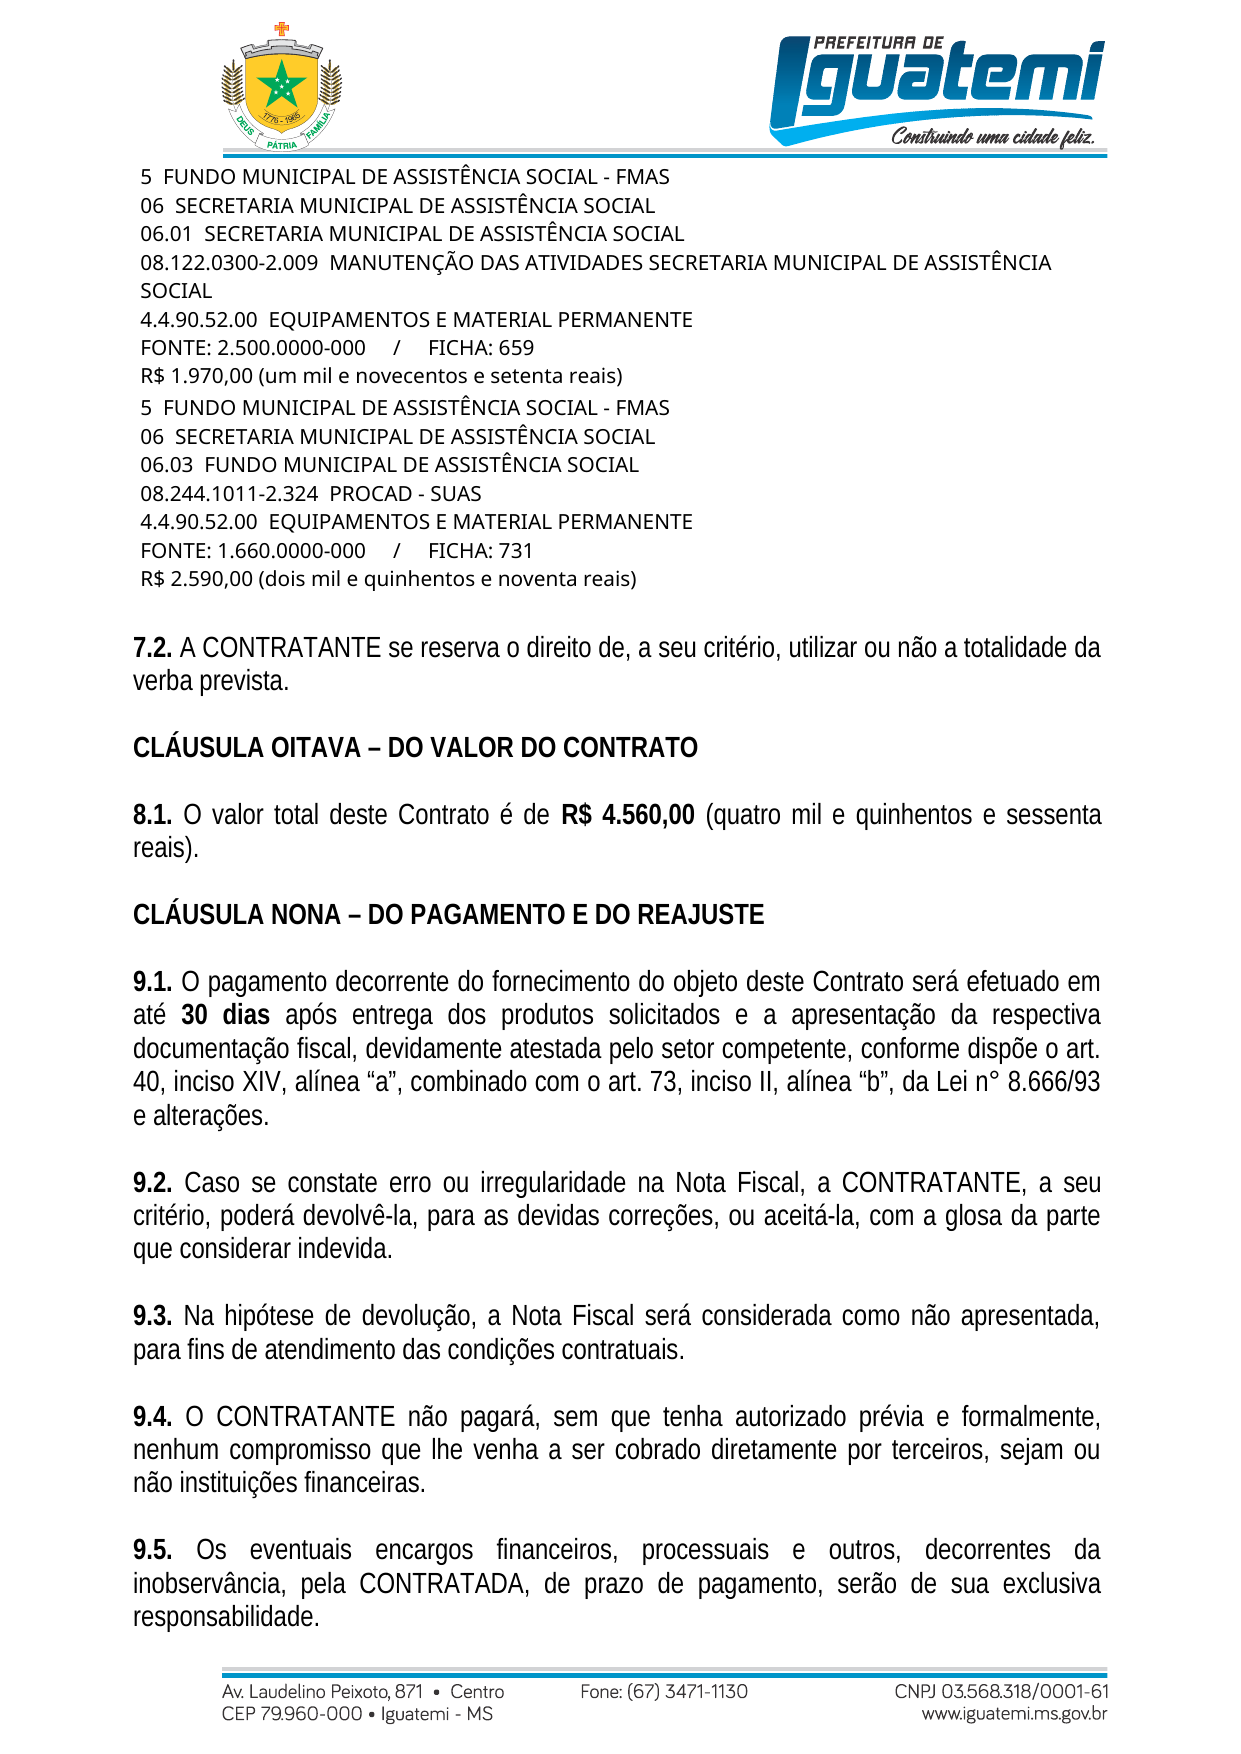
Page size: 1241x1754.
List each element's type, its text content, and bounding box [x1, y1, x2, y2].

text 9.5. Os eventuais encargos financeiros, processuais e outros, decorrentes da inobservância, pela CONTRATADA, de prazo de pagamento, serão de sua exclusiva responsabilidade. [133, 1532, 1103, 1633]
text 9.4. O CONTRATANTE não pagará, sem que tenha autorizado prévia e formalmente, nenhum compromisso que lhe venha a ser cobrado diretamente por terceiros, sejam ou não instituições financeiras. [133, 1399, 1103, 1499]
text 7.2. A CONTRATANTE se reserva o direito de, a seu critério, utilizar ou não a totalidade da verba prevista. [133, 630, 1103, 697]
text 8.1. O valor total deste Contrato é de R$ 4.560,00 (quatro mil e quinhentos e sessenta reais). [133, 797, 1103, 864]
text 9.3. Na hipótese de devolução, a Nota Fiscal será considerada como não apresentada, para fins de atendimento das condições contratuais. [133, 1298, 1103, 1365]
text CLÁUSULA OITAVA – DO VALOR DO CONTRATO [133, 730, 1103, 763]
text 9.2. Caso se constate erro ou irregularidade na Nota Fiscal, a CONTRATANTE, a seu critério, poderá devolvê-la, para as devidas correções, ou aceitá-la, com a glosa da parte que considerar indevida. [133, 1165, 1103, 1265]
table_header 5 FUNDO MUNICIPAL DE ASSISTÊNCIA SOCIAL - FMAS 06 SECRETARIA MUNICIPAL DE ASSISTÊNCIA SOCIAL 06.01 SECRETARIA MUNICIPAL DE ASSISTÊNCIA SOCIAL 08.122.0300-2.009 MANUTENÇÃO DAS ATIVIDADES SECRETARIA MUNICIPAL DE ASSISTÊNCIA SOCIAL 4.4.90.52.00 EQUIPAMENTOS E MATERIAL PERMANENTE FONTE: 2.500.0000-000 / FICHA: 659 R$ 1.970,00 (um mil e novecentos e setenta reais) [133, 163, 1118, 390]
subtitle CLÁUSULA NONA – DO PAGAMENTO E DO REAJUSTE [133, 897, 1103, 931]
text 9.1. O pagamento decorrente do fornecimento do objeto deste Contrato será efetuado em até 30 dias após entrega dos produtos solicitados e a apresentação da respectiva documentação fiscal, devidamente atestada pelo setor competente, conforme dispõe o art. 40, inciso XIV, alínea “a”, combinado com o art. 73, inciso II, alínea “b”, da Lei n° 8.666/93 e alterações. [133, 964, 1103, 1131]
table_cell 5 FUNDO MUNICIPAL DE ASSISTÊNCIA SOCIAL - FMAS 06 SECRETARIA MUNICIPAL DE ASSISTÊNCIA SOCIAL 06.03 FUNDO MUNICIPAL DE ASSISTÊNCIA SOCIAL 08.244.1011-2.324 PROCAD - SUAS 4.4.90.52.00 EQUIPAMENTOS E MATERIAL PERMANENTE FONTE: 1.660.0000-000 / FICHA: 731 R$ 2.590,00 (dois mil e quinhentos e noventa reais) [133, 390, 1118, 596]
